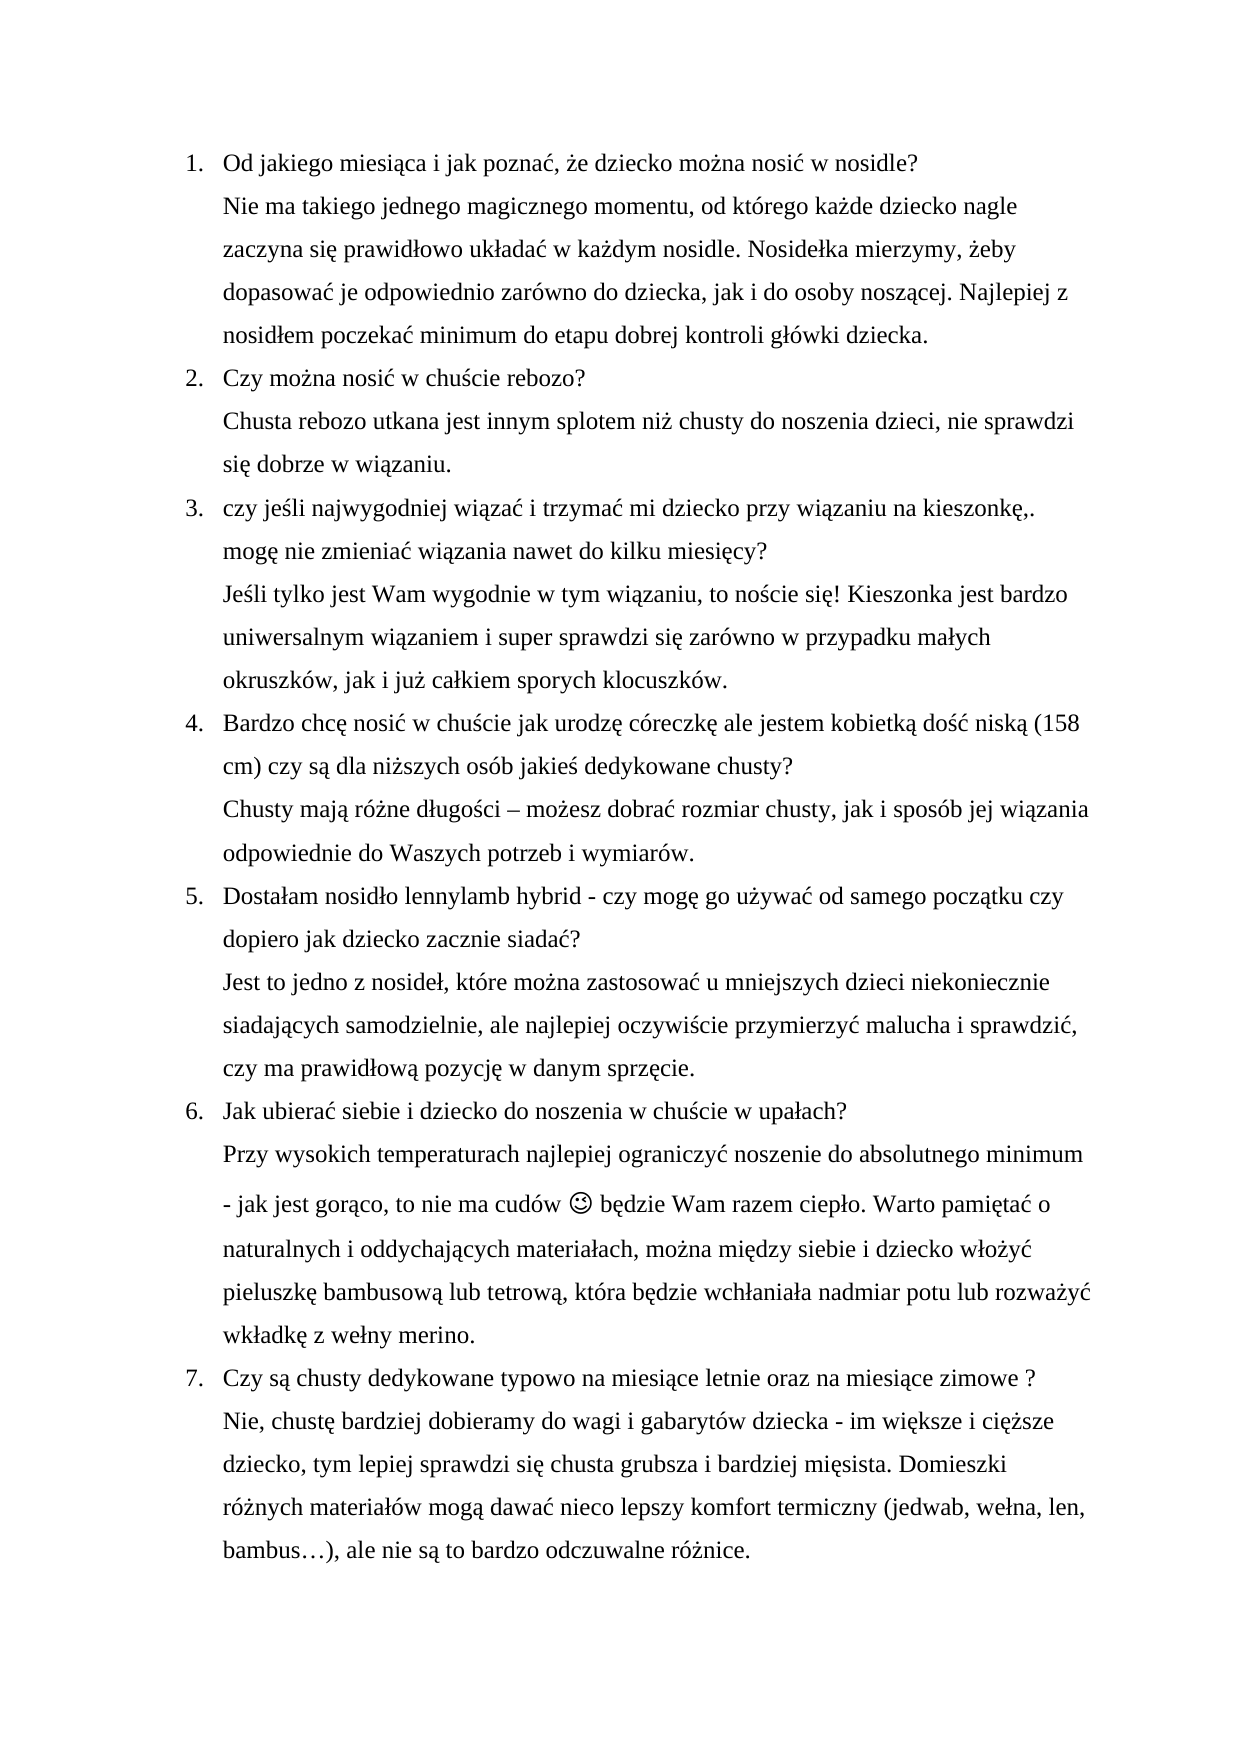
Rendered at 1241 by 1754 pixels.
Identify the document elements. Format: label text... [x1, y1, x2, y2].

list Czy są chusty dedykowane typowo na miesiące letnie oraz na miesiące zimowe ? [185, 1363, 1093, 1392]
list czy jeśli najwygodniej wiązać i trzymać mi dziecko przy wiązaniu na kieszonkę,. mogę nie zmieniać wiązania nawet do kilku miesięcy? [185, 493, 1093, 564]
list Od jakiego miesiąca i jak poznać, że dziecko można nosić w nosidle? [185, 148, 1093, 176]
list Przy wysokich temperaturach najlepiej ograniczyć noszenie do absolutnego minimum - jak jest gorąco, to nie ma cudów będzie Wam razem ciepło. Warto pamiętać o naturalnych i oddychających materiałach, można między siebie i dziecko włożyć pieluszkę bambusową lub tetrową, która będzie wchłaniała nadmiar potu lub rozważyć wkładkę z wełny merino. [223, 1139, 1093, 1349]
list Czy można nosić w chuście rebozo? [185, 363, 1093, 392]
list Dostałam nosidło lennylamb hybrid - czy mogę go używać od samego początku czy dopiero jak dziecko zacznie siadać? [185, 881, 1093, 953]
list Bardzo chcę nosić w chuście jak urodzę córeczkę ale jestem kobietką dość niską (158 cm) czy są dla niższych osób jakieś dedykowane chusty? [185, 708, 1093, 780]
list Chusta rebozo utkana jest innym splotem niż chusty do noszenia dzieci, nie sprawdzi się dobrze w wiązaniu. [223, 406, 1093, 478]
list Chusty mają różne długości – możesz dobrać rozmiar chusty, jak i sposób jej wiązania odpowiednie do Waszych potrzeb i wymiarów. [223, 794, 1093, 866]
list Jeśli tylko jest Wam wygodnie w tym wiązaniu, to noście się! Kieszonka jest bardzo uniwersalnym wiązaniem i super sprawdzi się zarówno w przypadku małych okruszków, jak i już całkiem sporych klocuszków. [223, 579, 1093, 694]
list Nie, chustę bardziej dobieramy do wagi i gabarytów dziecka - im większe i cięższe dziecko, tym lepiej sprawdzi się chusta grubsza i bardziej mięsista. Domieszki różnych materiałów mogą dawać nieco lepszy komfort termiczny (jedwab, wełna, len, bambus…), ale nie są to bardzo odczuwalne różnice. [223, 1406, 1093, 1564]
list Jak ubierać siebie i dziecko do noszenia w chuście w upałach? [185, 1096, 1093, 1125]
list Nie ma takiego jednego magicznego momentu, od którego każde dziecko nagle zaczyna się prawidłowo układać w każdym nosidle. Nosidełka mierzymy, żeby dopasować je odpowiednio zarówno do dziecka, jak i do osoby noszącej. Najlepiej z nosidłem poczekać minimum do etapu dobrej kontroli główki dziecka. [223, 191, 1093, 349]
list Jest to jedno z nosideł, które można zastosować u mniejszych dzieci niekoniecznie siadających samodzielnie, ale najlepiej oczywiście przymierzyć malucha i sprawdzić, czy ma prawidłową pozycję w danym sprzęcie. [223, 967, 1093, 1082]
